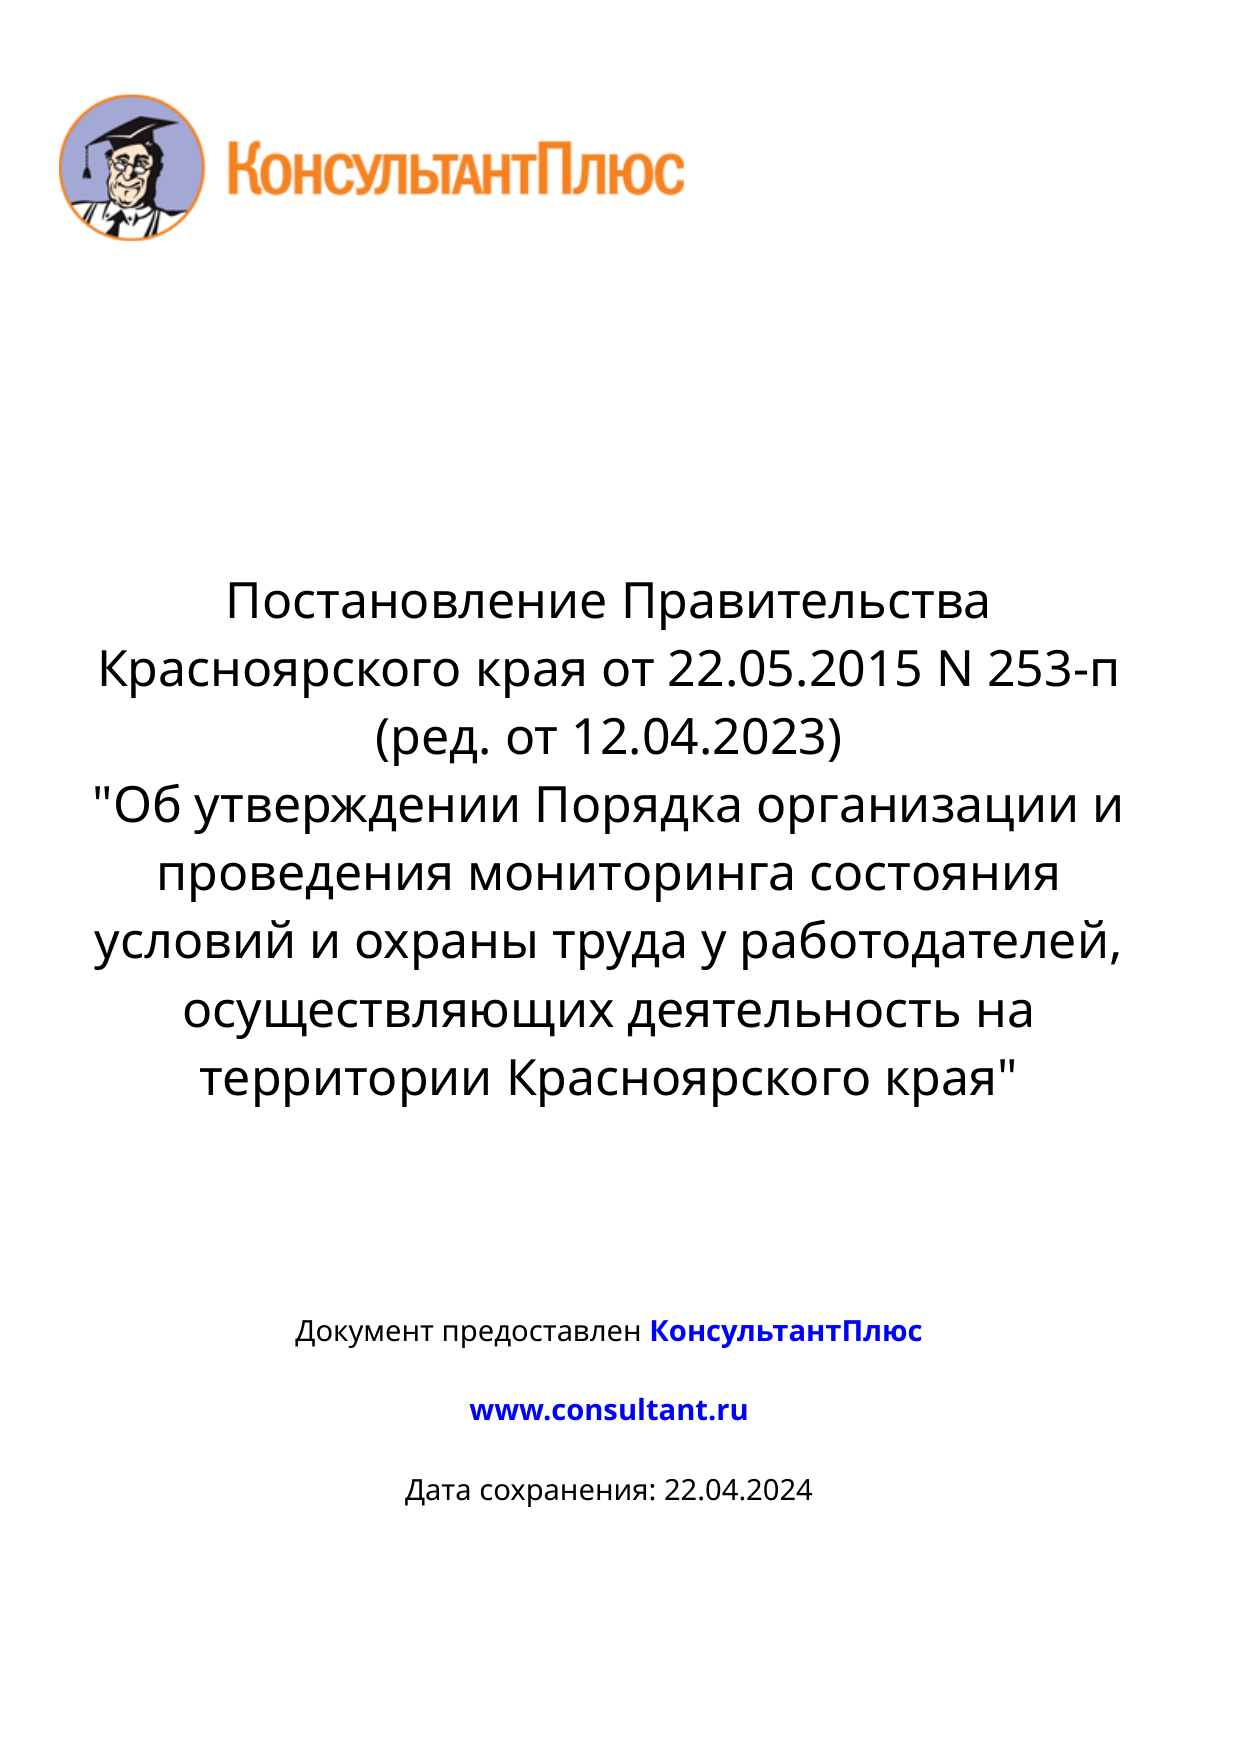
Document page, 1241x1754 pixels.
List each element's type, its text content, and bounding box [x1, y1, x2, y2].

picture [59, 93, 684, 243]
table_cell Документ предоставлен КонсультантПлюс www.consultant.ru Дата сохранения: 22.04.2024 [51, 1272, 1167, 1587]
table_cell Постановление Правительства Красноярского края от 22.05.2015 N 253-п (ред. от 12.04.2023) "Об утверждении Порядка организации и проведения мониторинга состояния условий и охраны труда у работодателей, осуществляющих деятельность на территории Красноярского края" [51, 403, 1167, 1272]
table_header [51, 88, 1167, 403]
